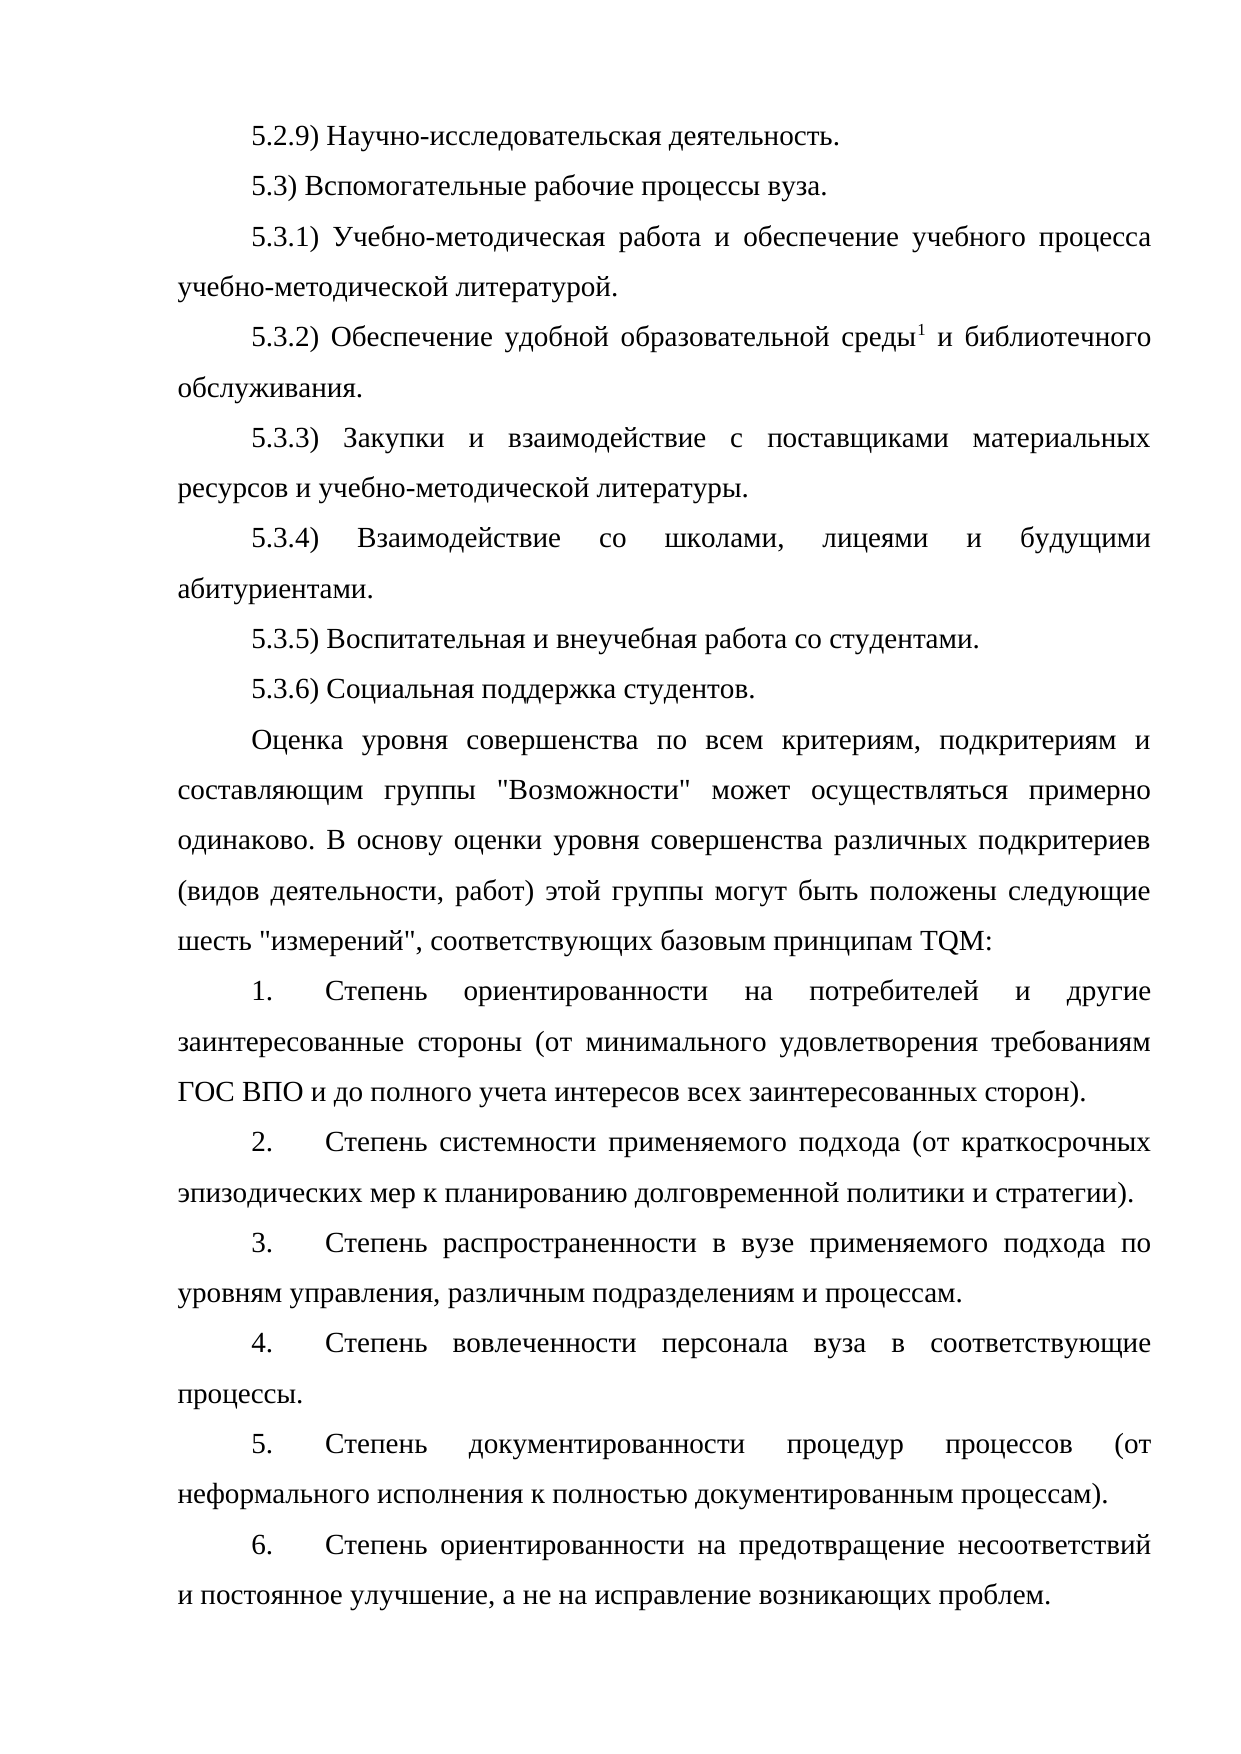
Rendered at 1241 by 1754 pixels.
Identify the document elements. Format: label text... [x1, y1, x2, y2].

text 5.3.4) Взаимодействие со школами, лицеями и будущими абитуриентами. [177, 521, 1152, 604]
text 5.3) Вспомогательные рабочие процессы вуза. [177, 168, 1152, 202]
list Степень ориентированности на потребителей и другие заинтересованные стороны (от минимального удовлетворения требованиям ГОС ВПО и до полного учета интересов всех заинтересованных сторон). [177, 973, 1152, 1108]
list Степень распространенности в вузе применяемого подхода по уровням управления, различным подразделениям и процессам. [177, 1225, 1152, 1309]
text 5.3.6) Социальная поддержка студентов. [177, 672, 1152, 705]
list Степень вовлеченности персонала вуза в соответствующие процессы. [177, 1326, 1152, 1409]
text 5.3.2) Обеспечение удобной образовательной среды1 и библиотечного обслуживания. [177, 319, 1152, 403]
list Степень документированности процедур процессов (от неформального исполнения к полностью документированным процессам). [177, 1426, 1152, 1510]
text 5.3.3) Закупки и взаимодействие с поставщиками материальных ресурсов и учебно-методической литературы. [177, 420, 1152, 504]
text Оценка уровня совершенства по всем критериям, подкритериям и составляющим группы "Возможности" может осуществляться примерно одинаково. В основу оценки уровня совершенства различных подкритериев (видов деятельности, работ) этой группы могут быть положены следующие шесть "измерений", соответствующих базовым принципам TQM: [177, 722, 1152, 957]
list Степень системности применяемого подхода (от краткосрочных эпизодических мер к планированию долговременной политики и стратегии). [177, 1124, 1152, 1208]
text 5.3.5) Воспитательная и внеучебная работа со студентами. [177, 621, 1152, 655]
text 5.2.9) Научно-исследовательская деятельность. [177, 118, 1152, 152]
list Степень ориентированности на предотвращение несоответствий и постоянное улучшение, а не на исправление возникающих проблем. [177, 1527, 1152, 1611]
text 5.3.1) Учебно-методическая работа и обеспечение учебного процесса учебно-методической литературой. [177, 219, 1152, 303]
